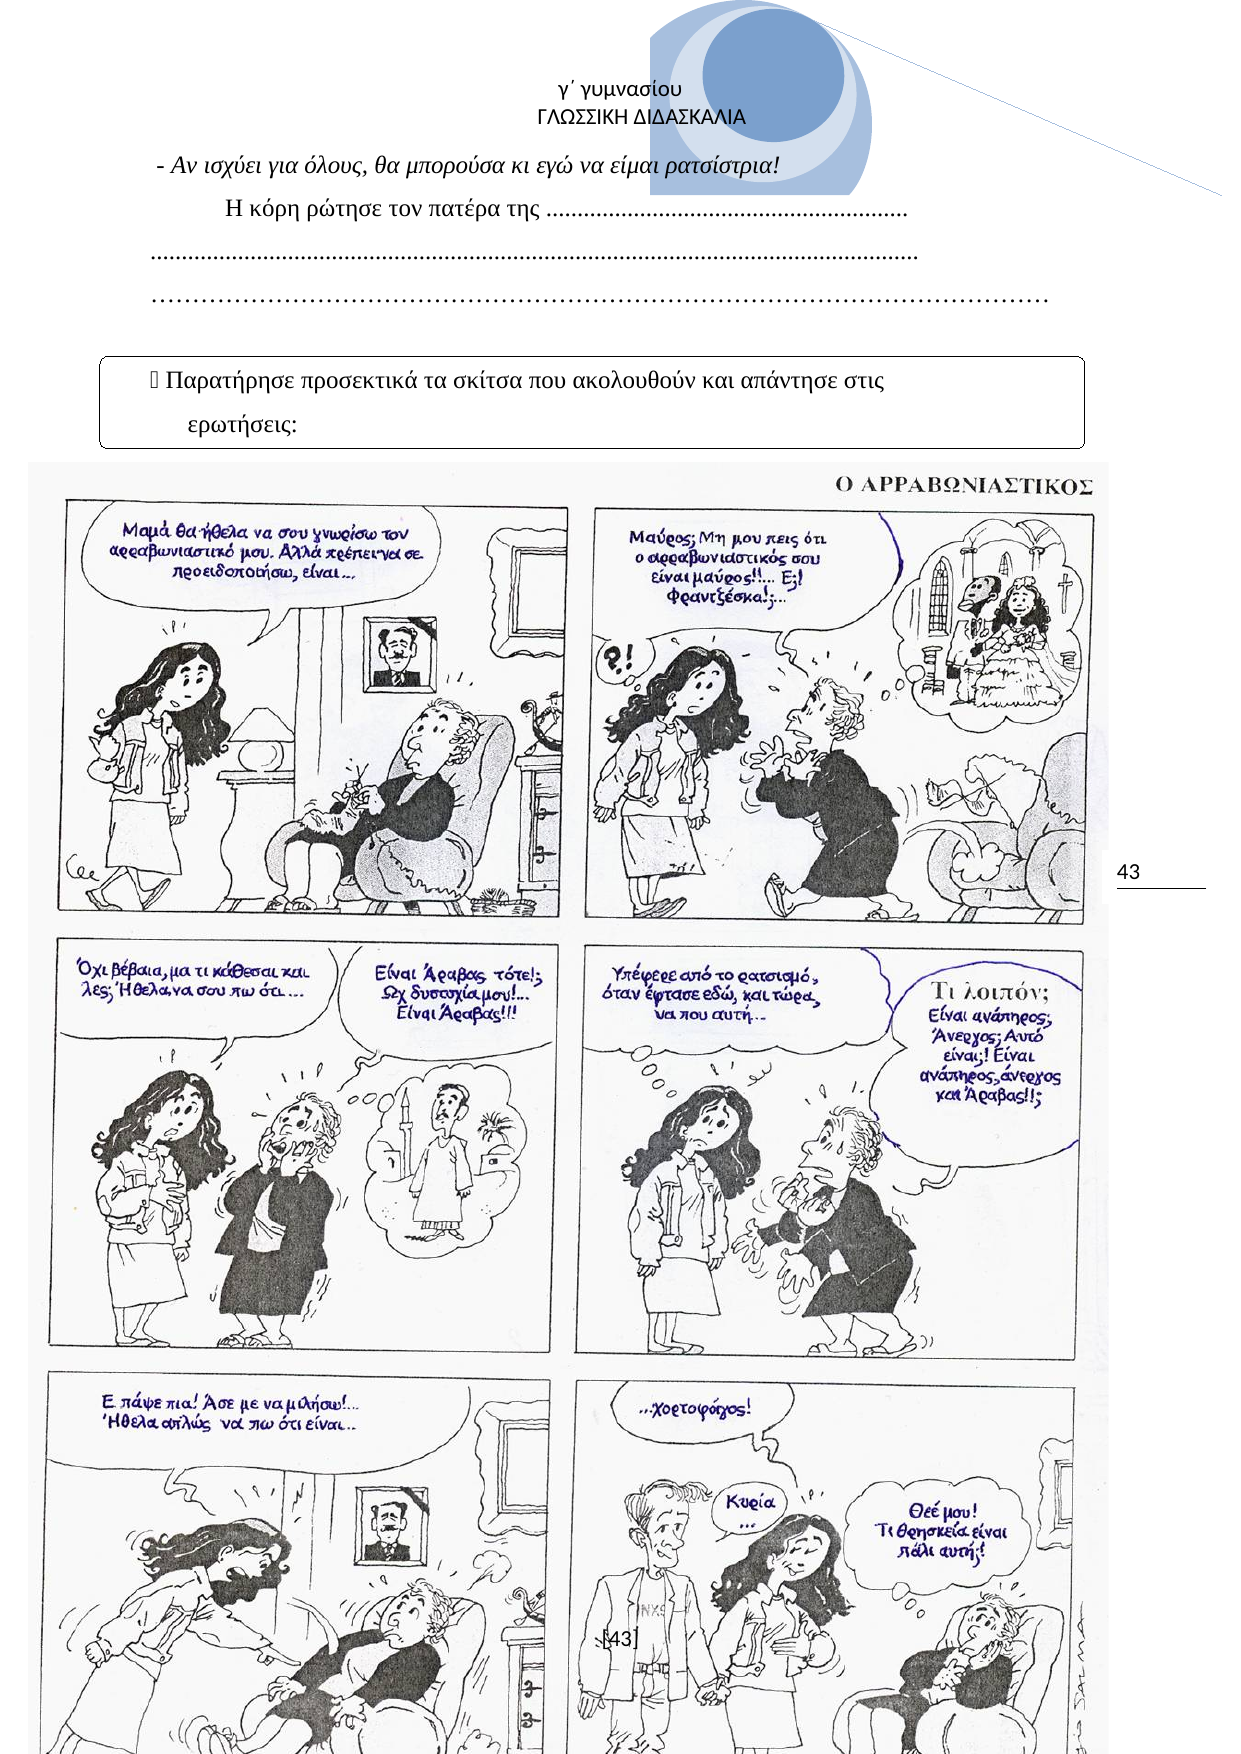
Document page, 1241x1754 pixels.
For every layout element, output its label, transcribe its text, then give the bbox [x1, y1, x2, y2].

picture [28, 462, 1109, 1754]
text Η κόρη ρώτησε τον πατέρα της .......................................................... [150, 193, 1090, 222]
text Παρατήρησε προσεκτικά τα σκίτσα που ακολουθούν και απάντησε στις [150, 366, 1090, 394]
text ερωτήσεις: [150, 409, 1090, 437]
text - Αν ισχύει για όλους, θα μπορούσα κι εγώ να είμαι ρατσίστρια! [150, 150, 1090, 179]
text ........................................................................................................................... ……………………………………………………………………………………………… [150, 236, 1090, 308]
